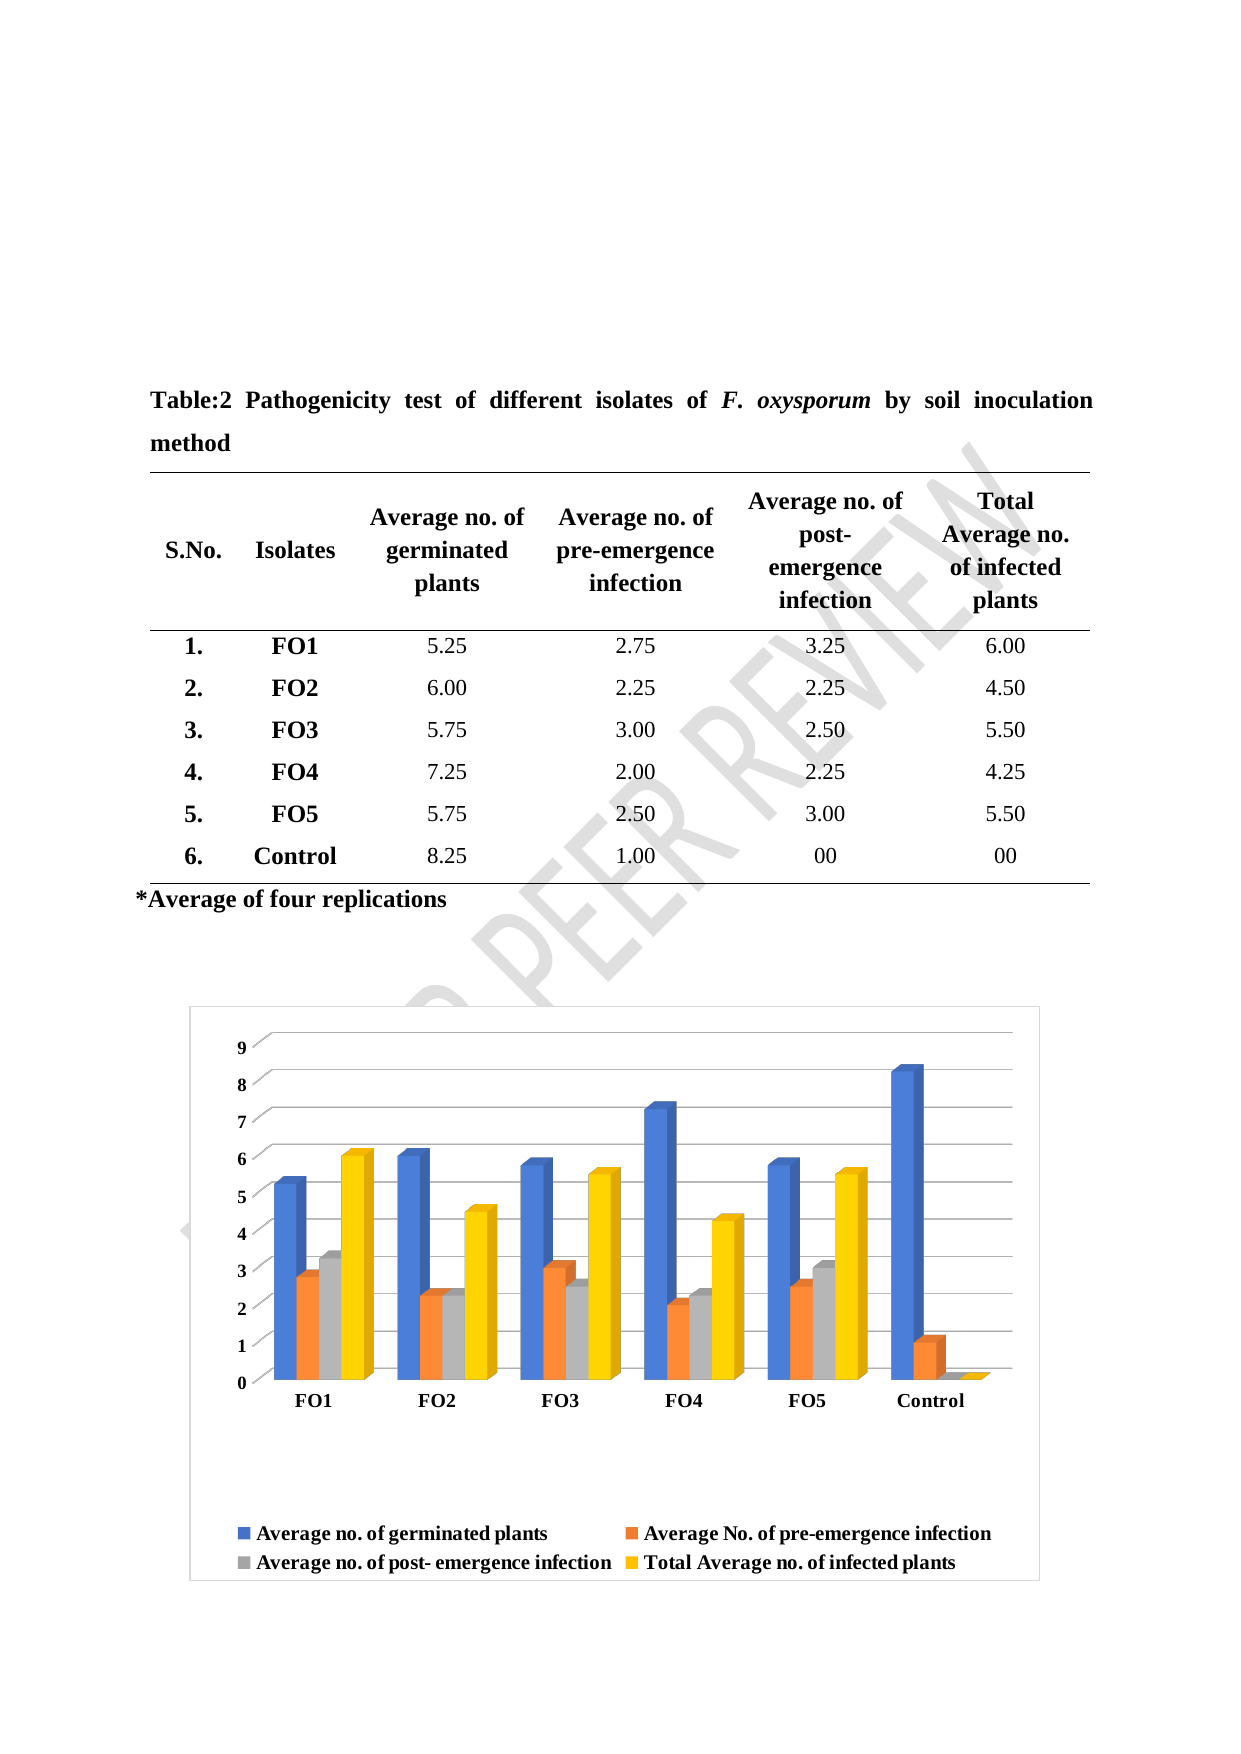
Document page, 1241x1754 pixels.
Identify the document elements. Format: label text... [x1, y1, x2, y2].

table_cell 4.50 [921, 673, 1090, 715]
table_cell 7.25 [353, 757, 541, 799]
table_cell 4. [150, 757, 237, 799]
table_cell 3.00 [541, 715, 730, 757]
table_cell 2.75 [541, 631, 730, 673]
table_header Average no. of germinated plants [353, 473, 541, 630]
table_cell 5.50 [921, 715, 1090, 757]
table_header Average no. of post- emergence infection [730, 473, 921, 630]
table_cell 2.00 [541, 757, 730, 799]
table_cell 5.50 [921, 799, 1090, 841]
table_cell 3. [150, 715, 237, 757]
table_cell FO1 [237, 631, 353, 673]
table_cell 1. [150, 631, 237, 673]
table_header S.No. [150, 473, 237, 630]
table_cell 5.75 [353, 715, 541, 757]
table_cell 00 [921, 841, 1090, 883]
table_cell 6.00 [353, 673, 541, 715]
table_cell 2.25 [730, 757, 921, 799]
text *Average of four replications [135, 884, 1090, 912]
table_cell 00 [730, 841, 921, 883]
table_cell FO3 [237, 715, 353, 757]
table_cell 5.25 [353, 631, 541, 673]
table_cell 2.50 [730, 715, 921, 757]
table_cell 2.50 [541, 799, 730, 841]
table_cell 5.75 [353, 799, 541, 841]
table_cell 6.00 [921, 631, 1090, 673]
table_cell 3.25 [730, 631, 921, 673]
table_cell 6. [150, 841, 237, 883]
table_cell 1.00 [541, 841, 730, 883]
table_cell 3.00 [730, 799, 921, 841]
table_cell 8.25 [353, 841, 541, 883]
table_cell 5. [150, 799, 237, 841]
table_cell 2. [150, 673, 237, 715]
table_header Isolates [237, 473, 353, 630]
text Table:2 Pathogenicity test of different isolates of F. oxysporum by soil inoculation method [150, 385, 1093, 457]
table_cell FO5 [237, 799, 353, 841]
table_header Average no. of pre-emergence infection [541, 473, 730, 630]
table_header Total Average no. of infected plants [921, 473, 1090, 630]
table_cell FO4 [237, 757, 353, 799]
table_cell 4.25 [921, 757, 1090, 799]
table_cell 2.25 [541, 673, 730, 715]
table_cell FO2 [237, 673, 353, 715]
table_cell Control [237, 841, 353, 883]
table_cell 2.25 [730, 673, 921, 715]
